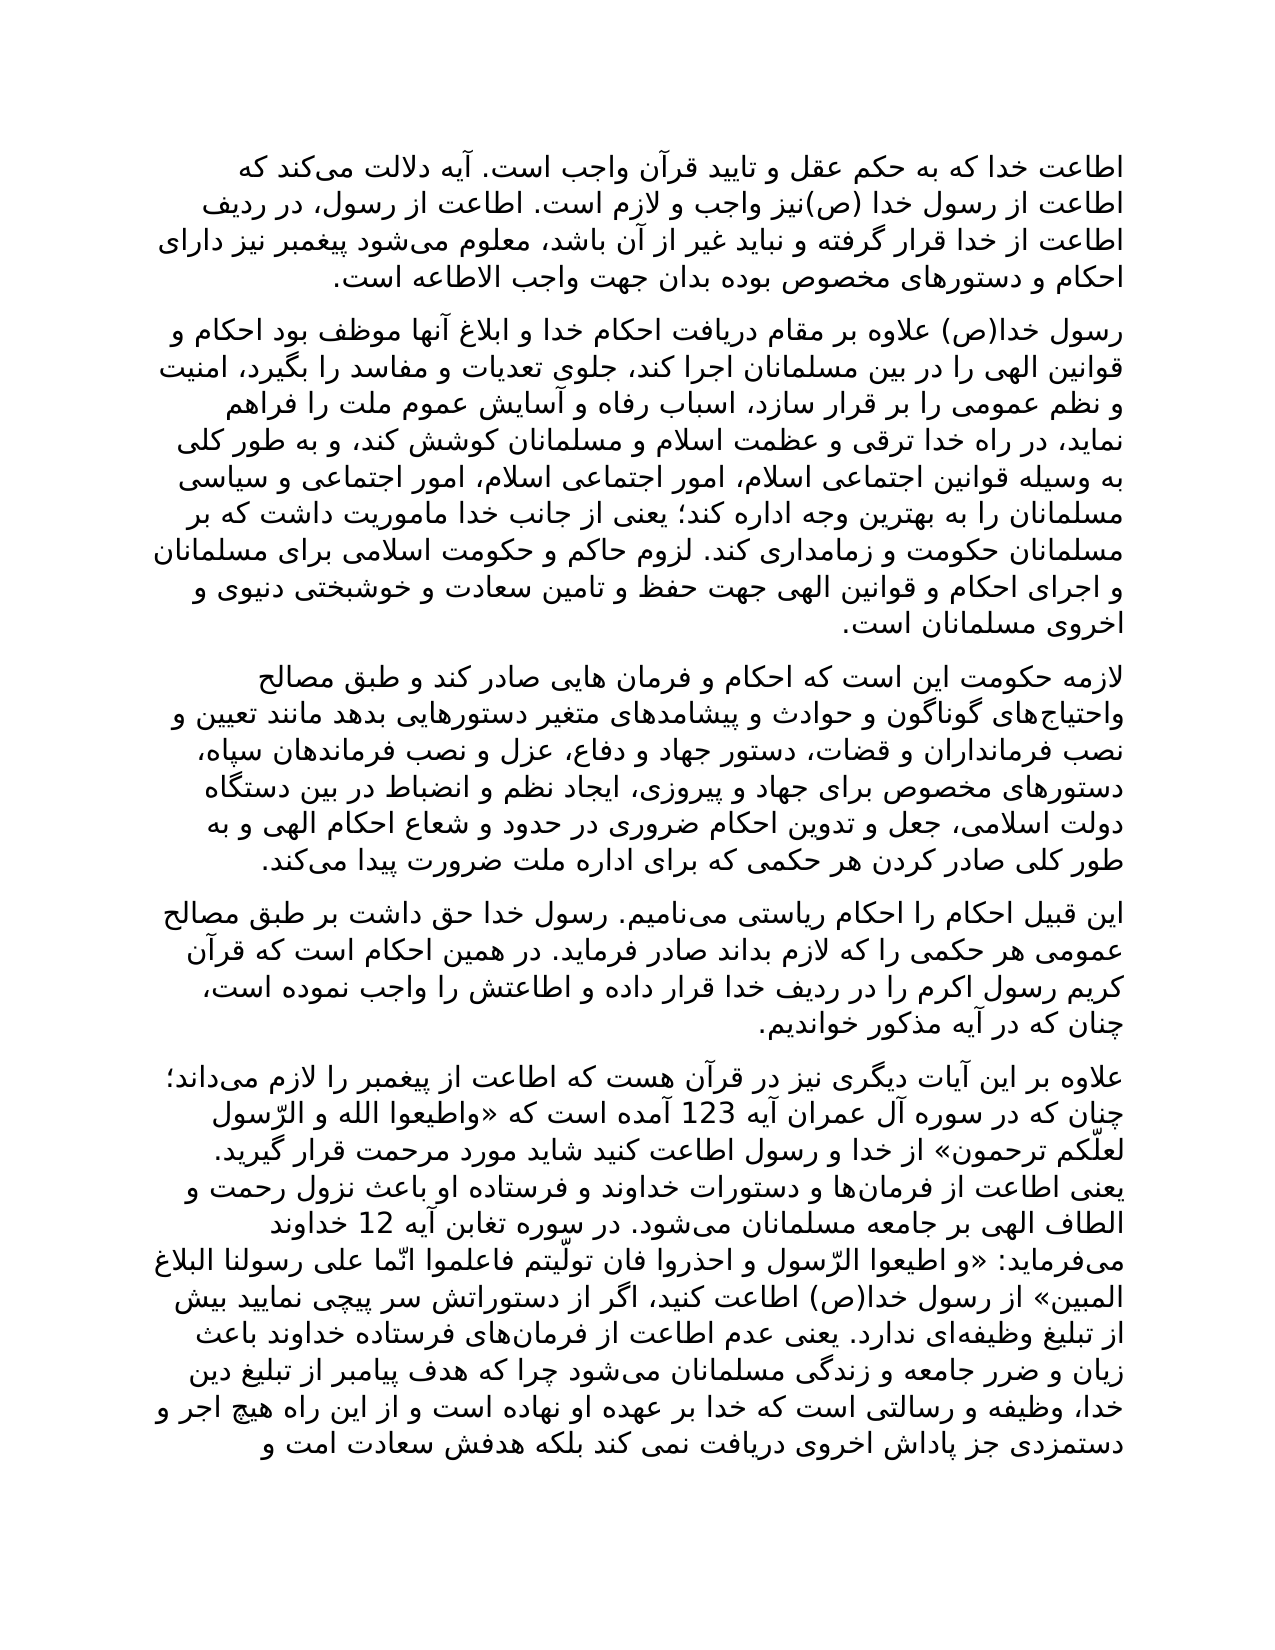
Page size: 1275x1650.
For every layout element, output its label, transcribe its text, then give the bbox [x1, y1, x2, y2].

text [150, 1060, 1125, 1461]
text این قبیل احکام را احکام ریاستی می‌نامیم. رسول خدا حق داشت بر طبق مصالح عمومی هر حکمی را که لازم بداند صادر فرماید. در همین احکام است که قرآن کریم رسول اکرم را در ردیف خدا قرار داده و اطاعتش را واجب نموده است، چنان که در آیه مذکور خواندیم.‌ [150, 897, 1125, 1041]
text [150, 150, 1125, 294]
text رسول خدا(ص) علاوه بر مقام دریافت احکام خدا و ابلاغ آنها موظف بود احکام و قوانین الهی را در بین مسلمانان اجرا کند، جلوی تعدیات و مفاسد را بگیرد، امنیت و نظم عمومی را بر قرار سازد، اسباب رفاه و آسایش عموم ملت را فراهم نماید، در راه خدا ترقی و عظمت اسلام و مسلمانان کوشش کند، و به طور کلی به وسیله قوانین اجتماعی اسلام، امور اجتماعی اسلام، امور اجتماعی و سیاسی مسلمانان را به بهترین وجه اداره کند؛ یعنی از جانب خدا ماموریت داشت که بر مسلمانان حکومت و زمامداری کند. لزوم حاکم و حکومت اسلامی برای مسلمانان و اجرای احکام و قوانین الهی جهت حفظ و تامین سعادت و خوشبختی دنیوی و اخروی مسلمانان است.‌ [150, 313, 1125, 641]
text لازمه حکومت این است که احکام و فرمان هایی صادر کند و طبق مصالح واحتیاج‌های گوناگون و حوادث و پیشامدهای متغیر دستورهایی بدهد مانند تعیین و نصب فرمانداران و قضات، دستور جهاد و دفاع، عزل و نصب فرماندهان سپاه، دستورهای مخصوص برای جهاد و پیروزی، ایجاد نظم و انضباط در بین دستگاه دولت اسلامی، جعل و تدوین احکام ضروری در حدود و شعاع احکام الهی و به طور کلی صادر کردن هر حکمی که برای اداره ملت ضرورت پیدا می‌کند.‌ [150, 660, 1125, 877]
